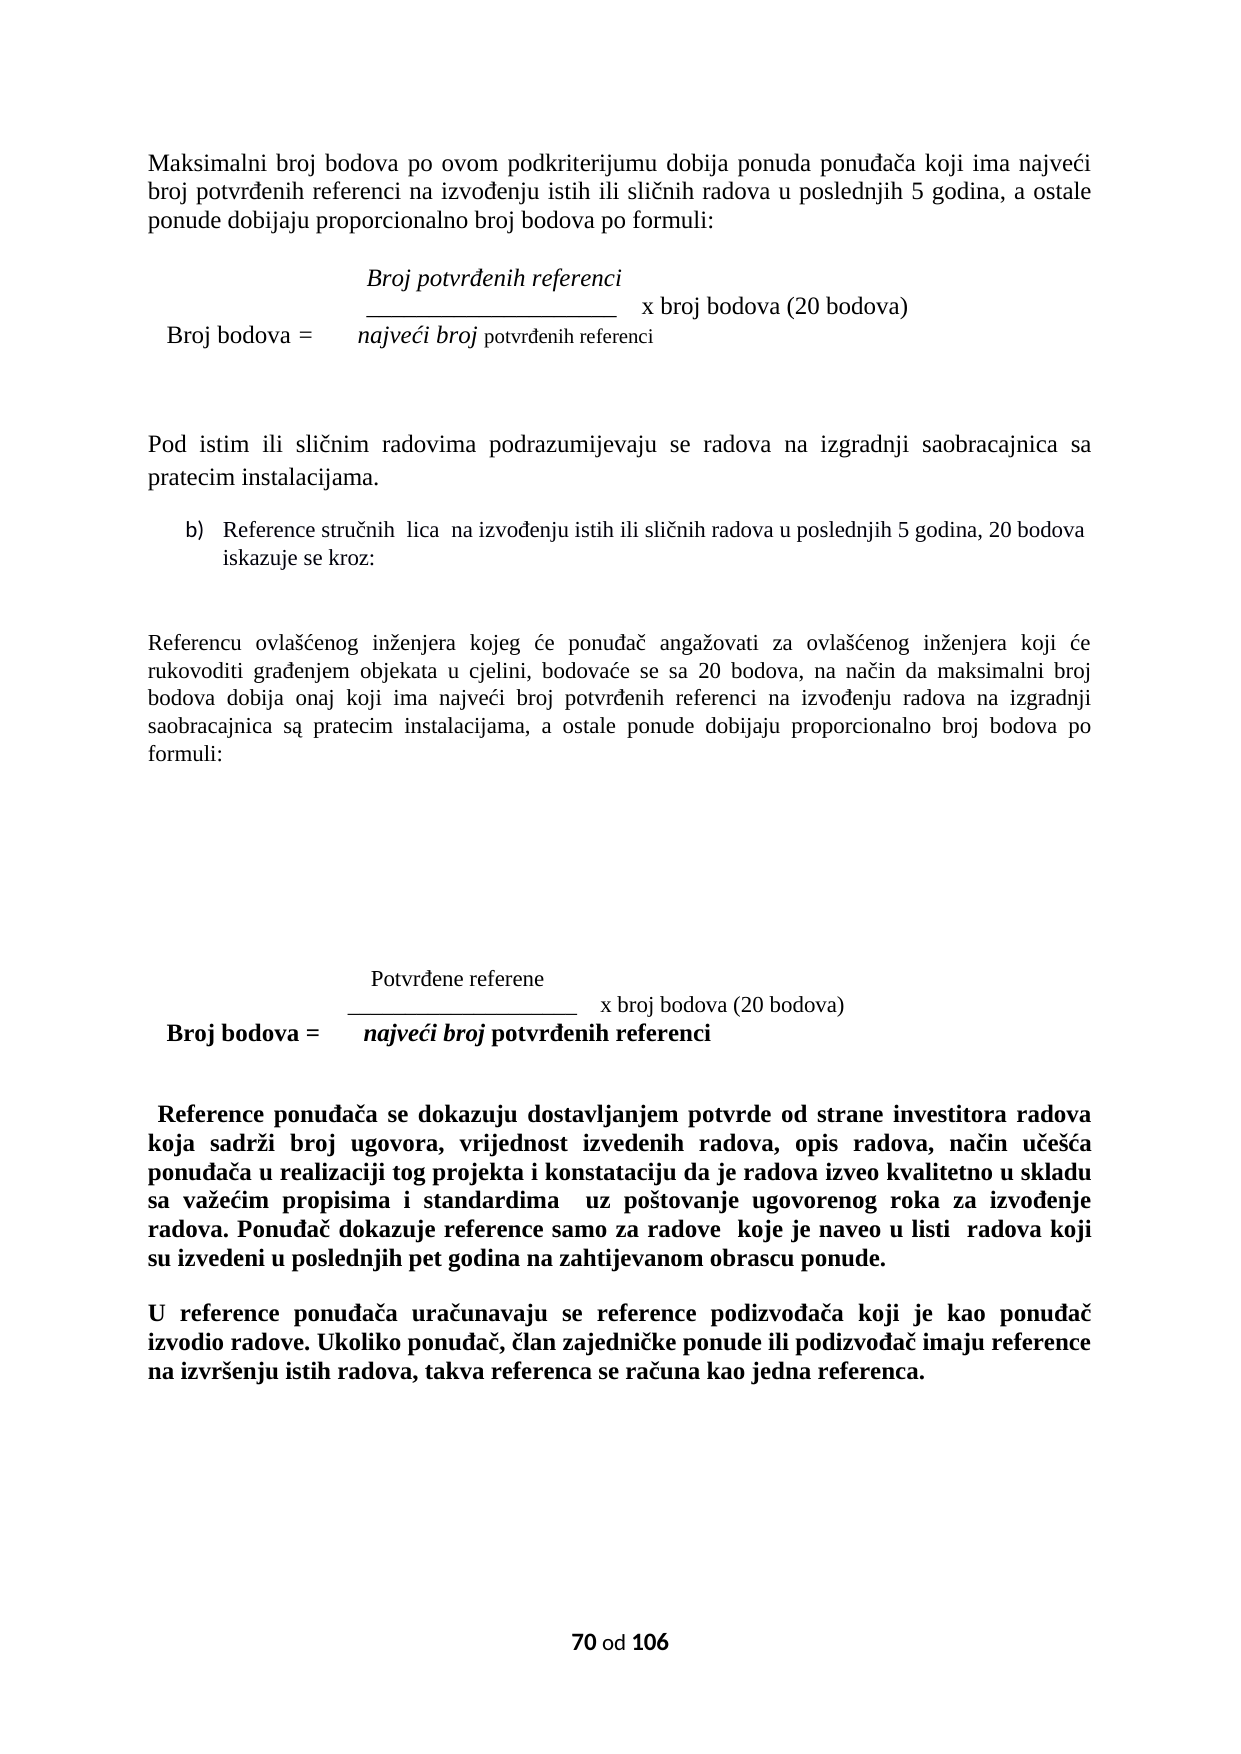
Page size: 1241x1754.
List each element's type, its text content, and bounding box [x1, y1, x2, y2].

text Referencu ovlašćenog inženjera kojeg će ponuđač angažovati za ovlašćenog inženjera koji će rukovoditi građenjem objekata u cjelini, bodovaće se sa 20 bodova, na način da maksimalni broj bodova dobija onaj koji ima najveći broj potvrđenih referenci na izvođenju radova na izgradnji saobracajnica są pratecim instalacijama, a ostale ponude dobijaju proporcionalno broj bodova po formuli: [148, 629, 1093, 766]
text ____________________ x broj bodova (20 bodova) [148, 992, 1093, 1018]
text Potvrđene referene [148, 965, 1093, 992]
text Broj potvrđenih referenci [148, 263, 1093, 291]
text ____________________ x broj bodova (20 bodova) [148, 291, 1093, 320]
text Pod istim ili sličnim radovima podrazumijevaju se radova na izgradnji saobracajnica sa pratecim instalacijama. [148, 429, 1093, 490]
list Reference stručnih lica na izvođenju istih ili sličnih radova u poslednjih 5 godina, 20 bodova iskazuje se kroz: [185, 516, 1093, 570]
text U reference ponuđača uračunavaju se reference podizvođača koji je kao ponuđač izvodio radove. Ukoliko ponuđač, član zajedničke ponude ili podizvođač imaju reference na izvršenju istih radova, takva referenca se računa kao jedna referenca. [148, 1298, 1093, 1384]
text Broj bodova = najveći broj potvrđenih referenci [148, 320, 1093, 349]
text Reference ponuđača se dokazuju dostavljanjem potvrde od strane investitora radova koja sadrži broj ugovora, vrijednost izvedenih radova, opis radova, način učešća ponuđača u realizaciji tog projekta i konstataciju da je radova izveo kvalitetno u skladu sa važećim propisima i standardima uz poštovanje ugovorenog roka za izvođenje radova. Ponuđač dokazuje reference samo za radove koje je naveo u listi radova koji su izvedeni u poslednjih pet godina na zahtijevanom obrascu ponude. [148, 1099, 1093, 1272]
text Broj bodova = najveći broj potvrđenih referenci [148, 1018, 1093, 1047]
text Maksimalni broj bodova po ovom podkriterijumu dobija ponuda ponuđača koji ima najveći broj potvrđenih referenci na izvođenju istih ili sličnih radova u poslednjih 5 godina, a ostale ponude dobijaju proporcionalno broj bodova po formuli: [148, 148, 1093, 234]
